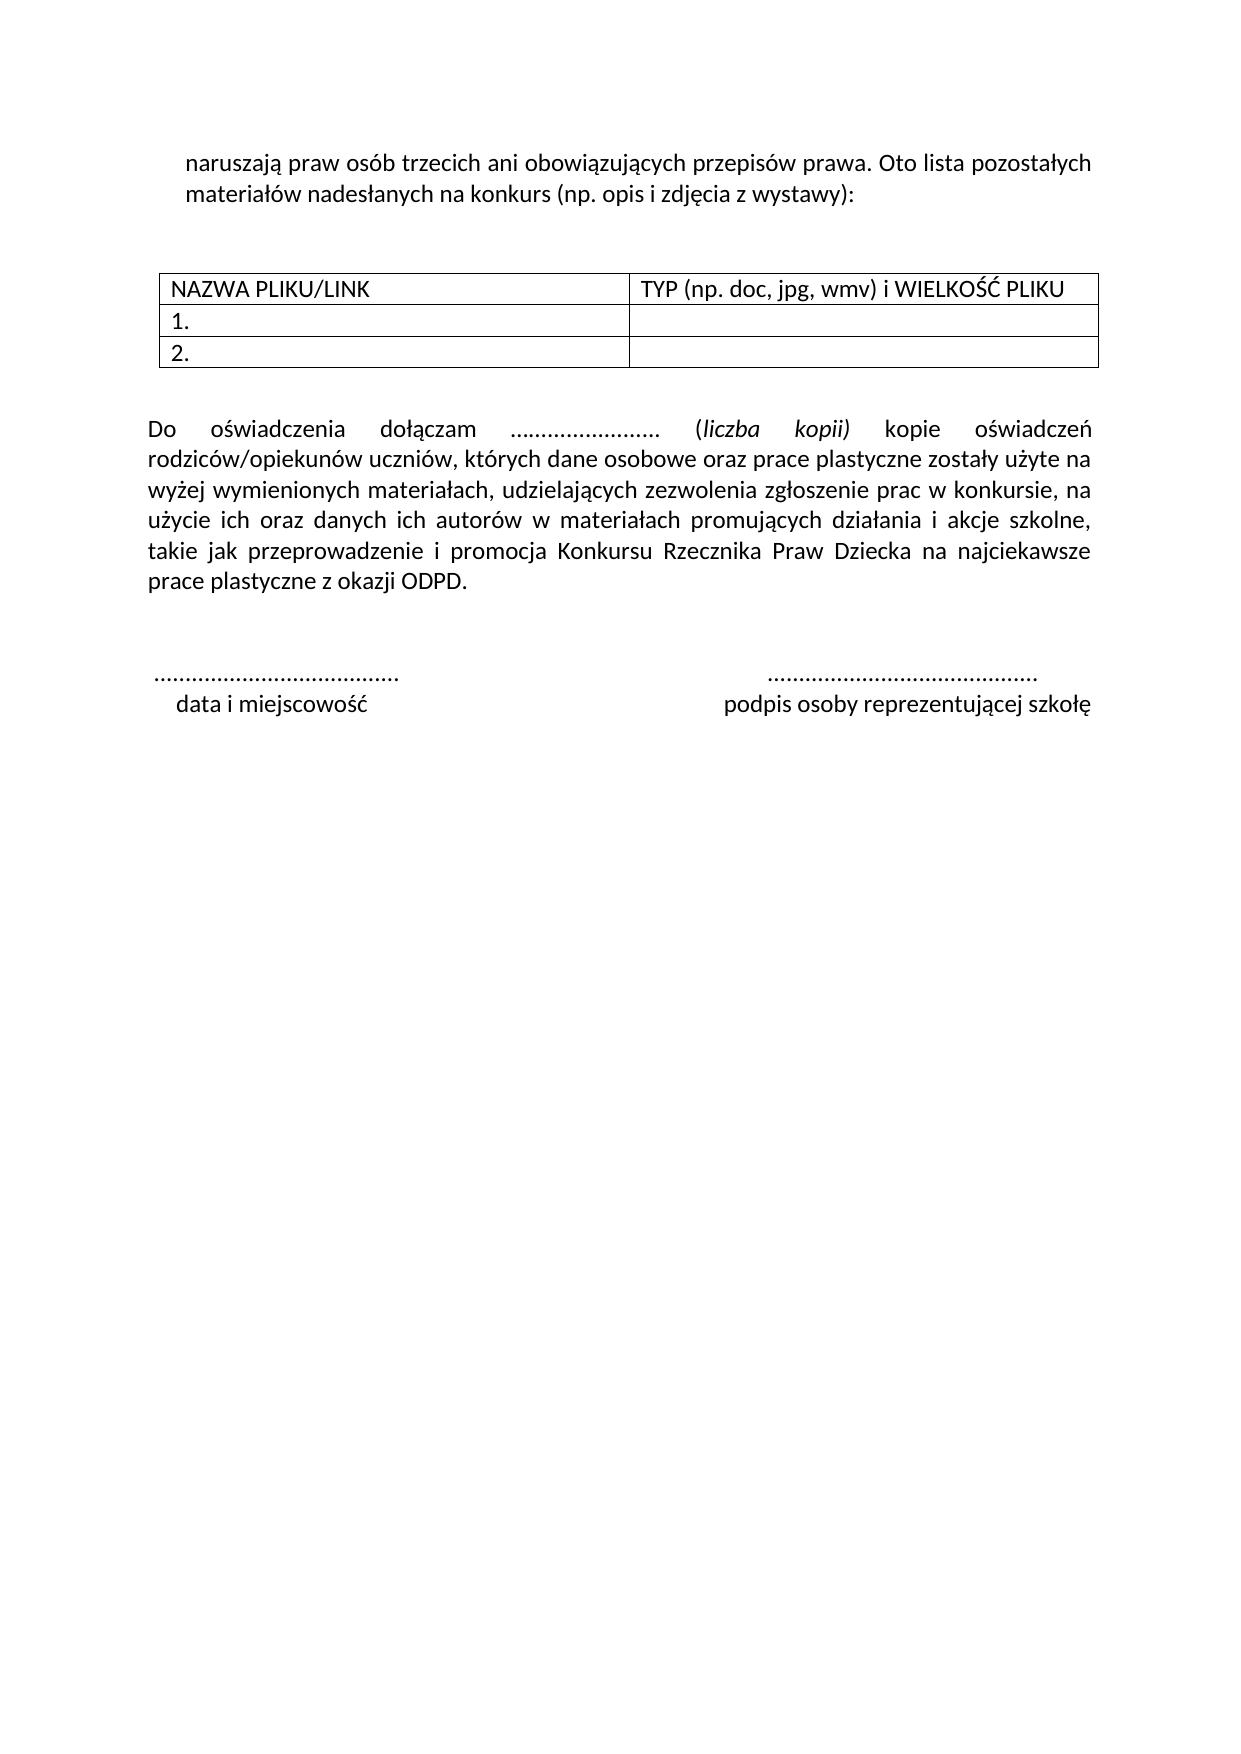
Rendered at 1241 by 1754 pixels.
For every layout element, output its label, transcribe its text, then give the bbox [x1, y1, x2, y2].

table_header TYP (np. doc, jpg, wmv) i WIELKOŚĆ PLIKU [630, 274, 1098, 304]
text data i miejscowość podpis osoby reprezentującej szkołę [148, 688, 1093, 718]
table_cell 1. [160, 305, 629, 336]
table_header NAZWA PLIKU/LINK [160, 274, 629, 304]
text Do oświadczenia dołączam …..................... (liczba kopii) kopie oświadczeń rodziców/opiekunów uczniów, których dane osobowe oraz prace plastyczne zostały użyte na wyżej wymienionych materiałach, udzielających zezwolenia zgłoszenie prac w konkursie, na użycie ich oraz danych ich autorów w materiałach promujących działania i akcje szkolne, takie jak przeprowadzenie i promocja Konkursu Rzecznika Praw Dziecka na najciekawsze prace plastyczne z okazji ODPD. [148, 413, 1093, 596]
table_cell [630, 305, 1098, 336]
text ....................................... ........................................... [148, 657, 1093, 688]
table_cell 2. [160, 337, 629, 367]
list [148, 148, 1093, 209]
table_cell [630, 337, 1098, 367]
